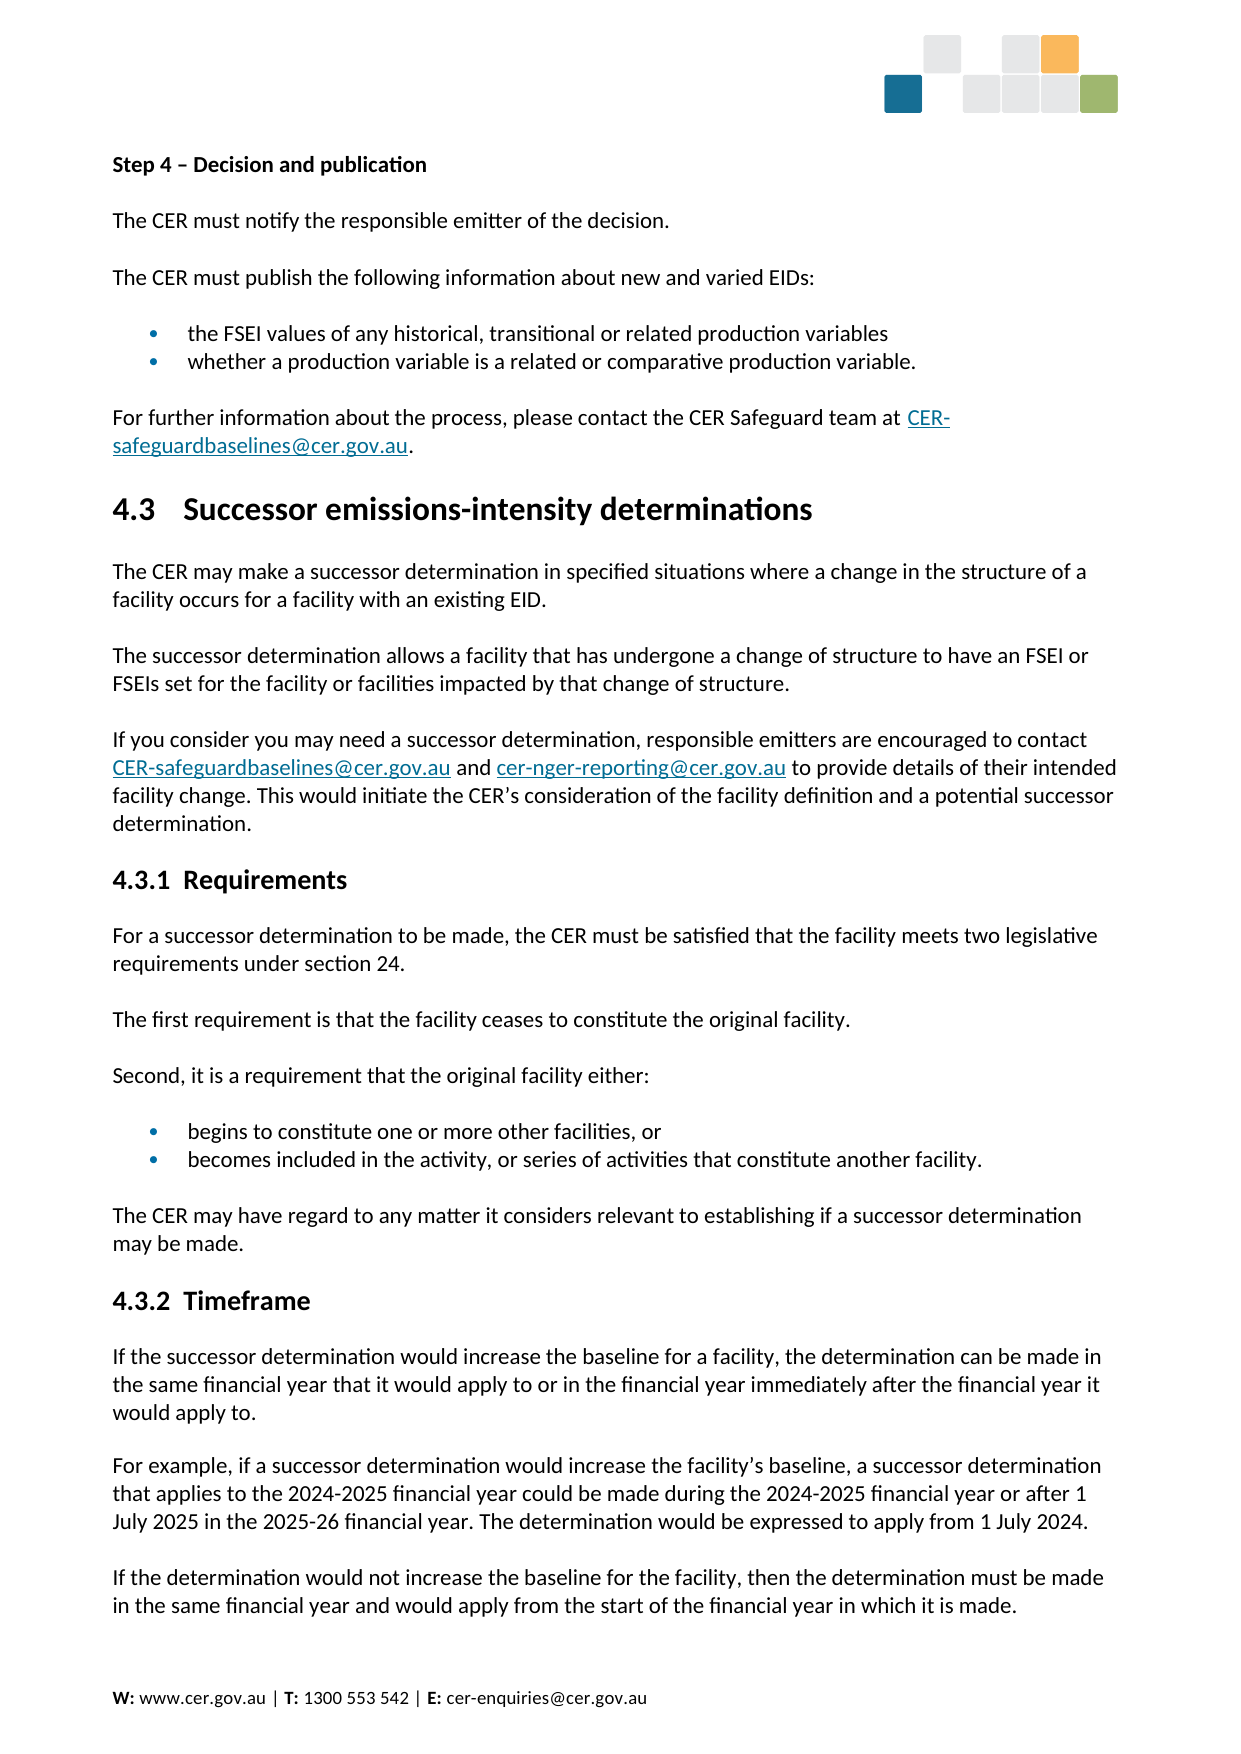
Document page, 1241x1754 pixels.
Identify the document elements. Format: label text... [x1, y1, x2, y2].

text The CER may have regard to any matter it considers relevant to establishing if a successor determination may be made. [112, 1202, 1128, 1258]
subtitle Requirements [112, 862, 1128, 896]
text Step 4 – Decision and publication [112, 151, 1128, 179]
subtitle Timeframe [112, 1283, 1128, 1317]
text The CER may make a successor determination in specified situations where a change in the structure of a facility occurs for a facility with an existing EID. [112, 557, 1128, 613]
list whether a production variable is a related or comparative production variable. [150, 347, 1128, 375]
text For a successor determination to be made, the CER must be satisfied that the facility meets two legislative requirements under section 24. [112, 921, 1128, 977]
text If the determination would not increase the baseline for the facility, then the determination must be made in the same financial year and would apply from the start of the financial year in which it is made. [112, 1563, 1128, 1619]
text The successor determination allows a facility that has undergone a change of structure to have an FSEI or FSEIs set for the facility or facilities impacted by that change of structure. [112, 641, 1128, 697]
text For example, if a successor determination would increase the facility’s baseline, a successor determination that applies to the 2024-2025 financial year could be made during the 2024-2025 financial year or after 1 July 2025 in the 2025-26 financial year. The determination would be expressed to apply from 1 July 2024. [112, 1451, 1128, 1535]
text If the successor determination would increase the baseline for a facility, the determination can be made in the same financial year that it would apply to or in the financial year immediately after the financial year it would apply to. [112, 1342, 1128, 1426]
list becomes included in the activity, or series of activities that constitute another facility. [150, 1146, 1128, 1173]
picture [884, 35, 1118, 113]
text The first requirement is that the facility ceases to constitute the original facility. [112, 1005, 1128, 1033]
text The CER must notify the responsible emitter of the decision. [112, 207, 1128, 235]
text The CER must publish the following information about new and varied EIDs: [112, 263, 1128, 291]
list begins to constitute one or more other facilities, or [150, 1117, 1128, 1146]
text If you consider you may need a successor determination, responsible emitters are encouraged to contact CER-safeguardbaselines@cer.gov.au and cer-nger-reporting@cer.gov.au to provide details of their intended facility change. This would initiate the CER’s consideration of the facility definition and a potential successor determination. [112, 725, 1128, 837]
list the FSEI values of any historical, transitional or related production variables [150, 319, 1128, 347]
subtitle Successor emissions-intensity determinations [112, 488, 1128, 529]
text Second, it is a requirement that the original facility either: [112, 1061, 1128, 1089]
text For further information about the process, please contact the CER Safeguard team at CER-safeguardbaselines@cer.gov.au. [112, 403, 1128, 459]
